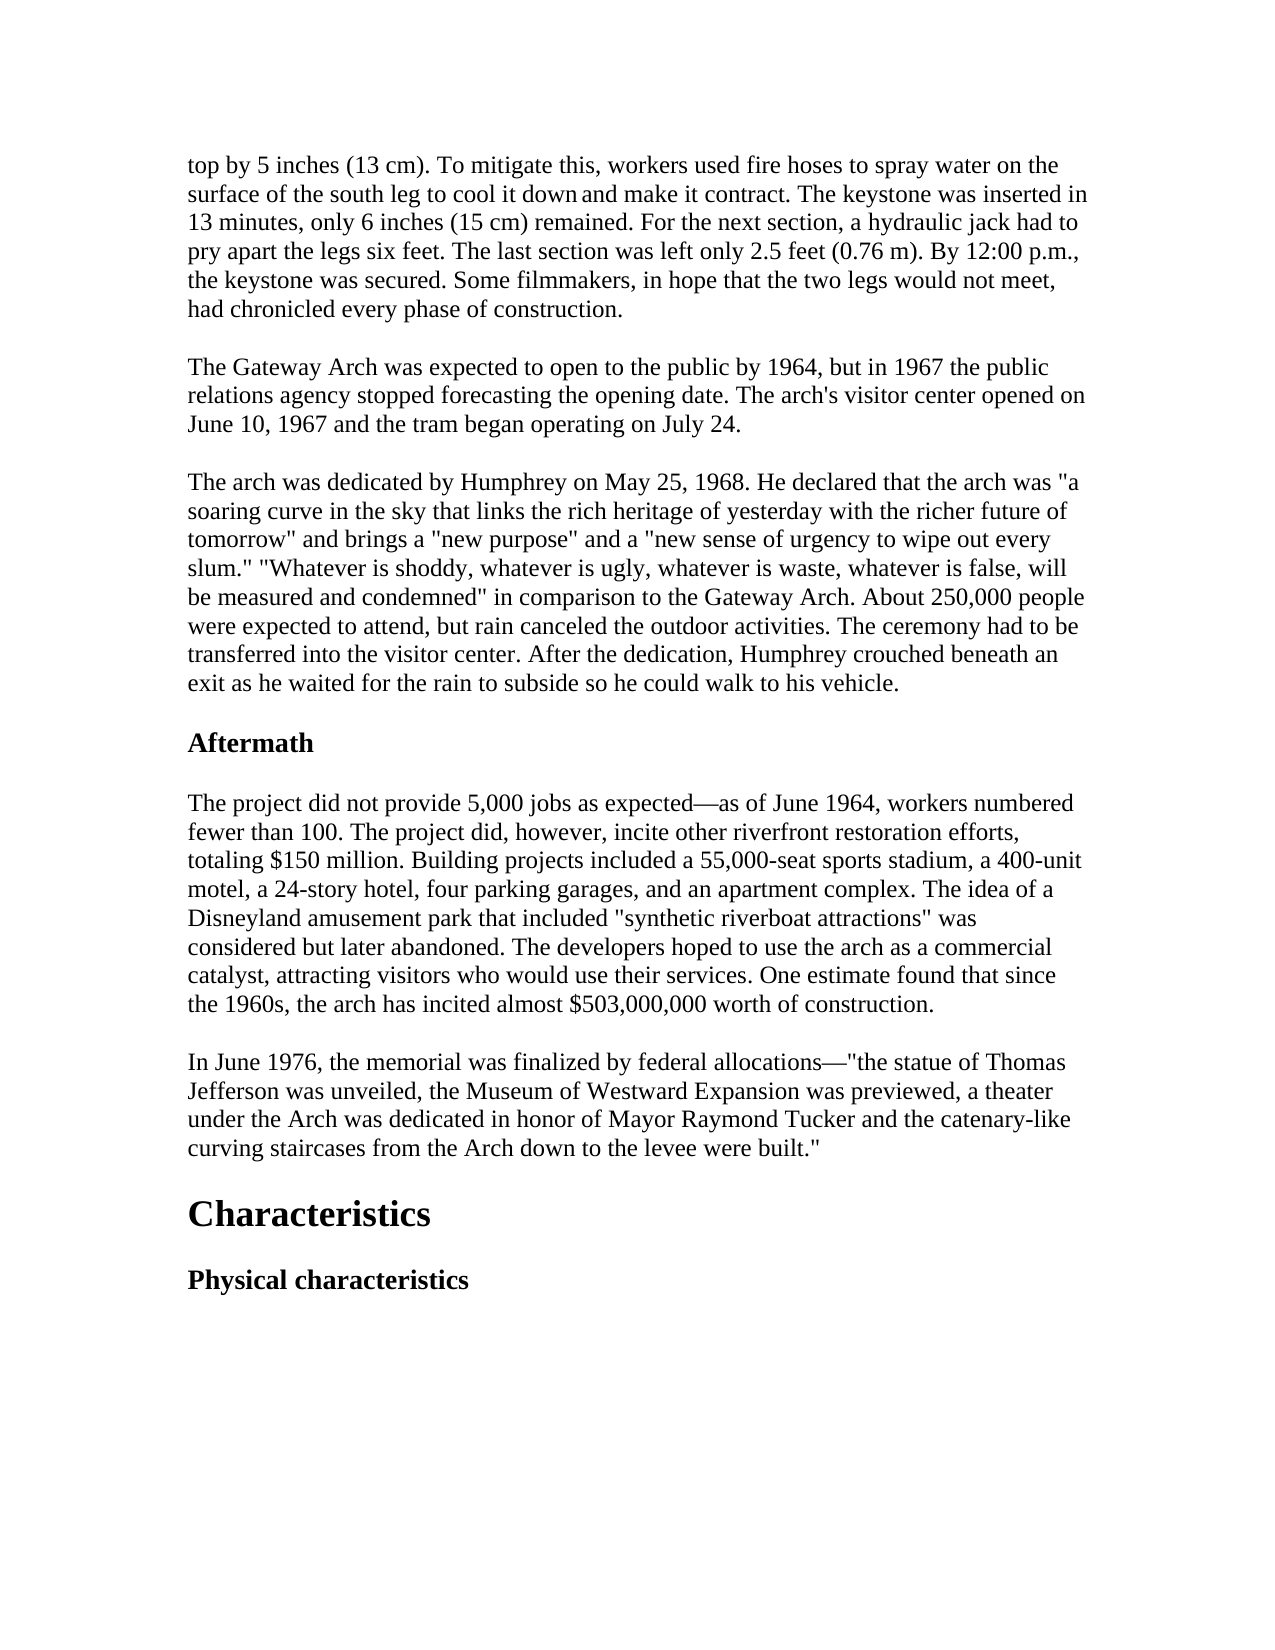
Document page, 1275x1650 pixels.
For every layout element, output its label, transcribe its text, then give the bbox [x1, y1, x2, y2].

text The arch was dedicated by Humphrey on May 25, 1968. He declared that the arch was "a soaring curve in the sky that links the rich heritage of yesterday with the richer future of tomorrow" and brings a "new purpose" and a "new sense of urgency to wipe out every slum." "Whatever is shoddy, whatever is ugly, whatever is waste, whatever is false, will be measured and condemned" in comparison to the Gateway Arch. About 250,000 people were expected to attend, but rain canceled the outdoor activities. The ceremony had to be transferred into the visitor center. After the dedication, Humphrey crouched beneath an exit as he waited for the rain to subside so he could walk to his vehicle. [187, 467, 1087, 697]
text In June 1976, the memorial was finalized by federal allocations—"the statue of Thomas Jefferson was unveiled, the Museum of Westward Expansion was previewed, a theater under the Arch was dedicated in honor of Mayor Raymond Tucker and the catenary-like curving staircases from the Arch down to the levee were built." [187, 1047, 1087, 1162]
text Characteristics [187, 1191, 1087, 1234]
text The Gateway Arch was expected to open to the public by 1964, but in 1967 the public relations agency stopped forecasting the opening date. The arch's visitor center opened on June 10, 1967 and the tram began operating on July 24. [187, 352, 1087, 438]
text Aftermath [187, 726, 1087, 759]
text The project did not provide 5,000 jobs as expected—as of June 1964, workers numbered fewer than 100. The project did, however, incite other riverfront restoration efforts, totaling $150 million. Building projects included a 55,000-seat sports stadium, a 400-unit motel, a 24-story hotel, four parking garages, and an apartment complex. The idea of a Disneyland amusement park that included "synthetic riverboat attractions" was considered but later abandoned. The developers hoped to use the arch as a commercial catalyst, attracting visitors who would use their services. One estimate found that since the 1960s, the arch has incited almost $503,000,000 worth of construction. [187, 788, 1087, 1018]
text Physical characteristics [187, 1263, 1087, 1296]
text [187, 150, 1087, 322]
